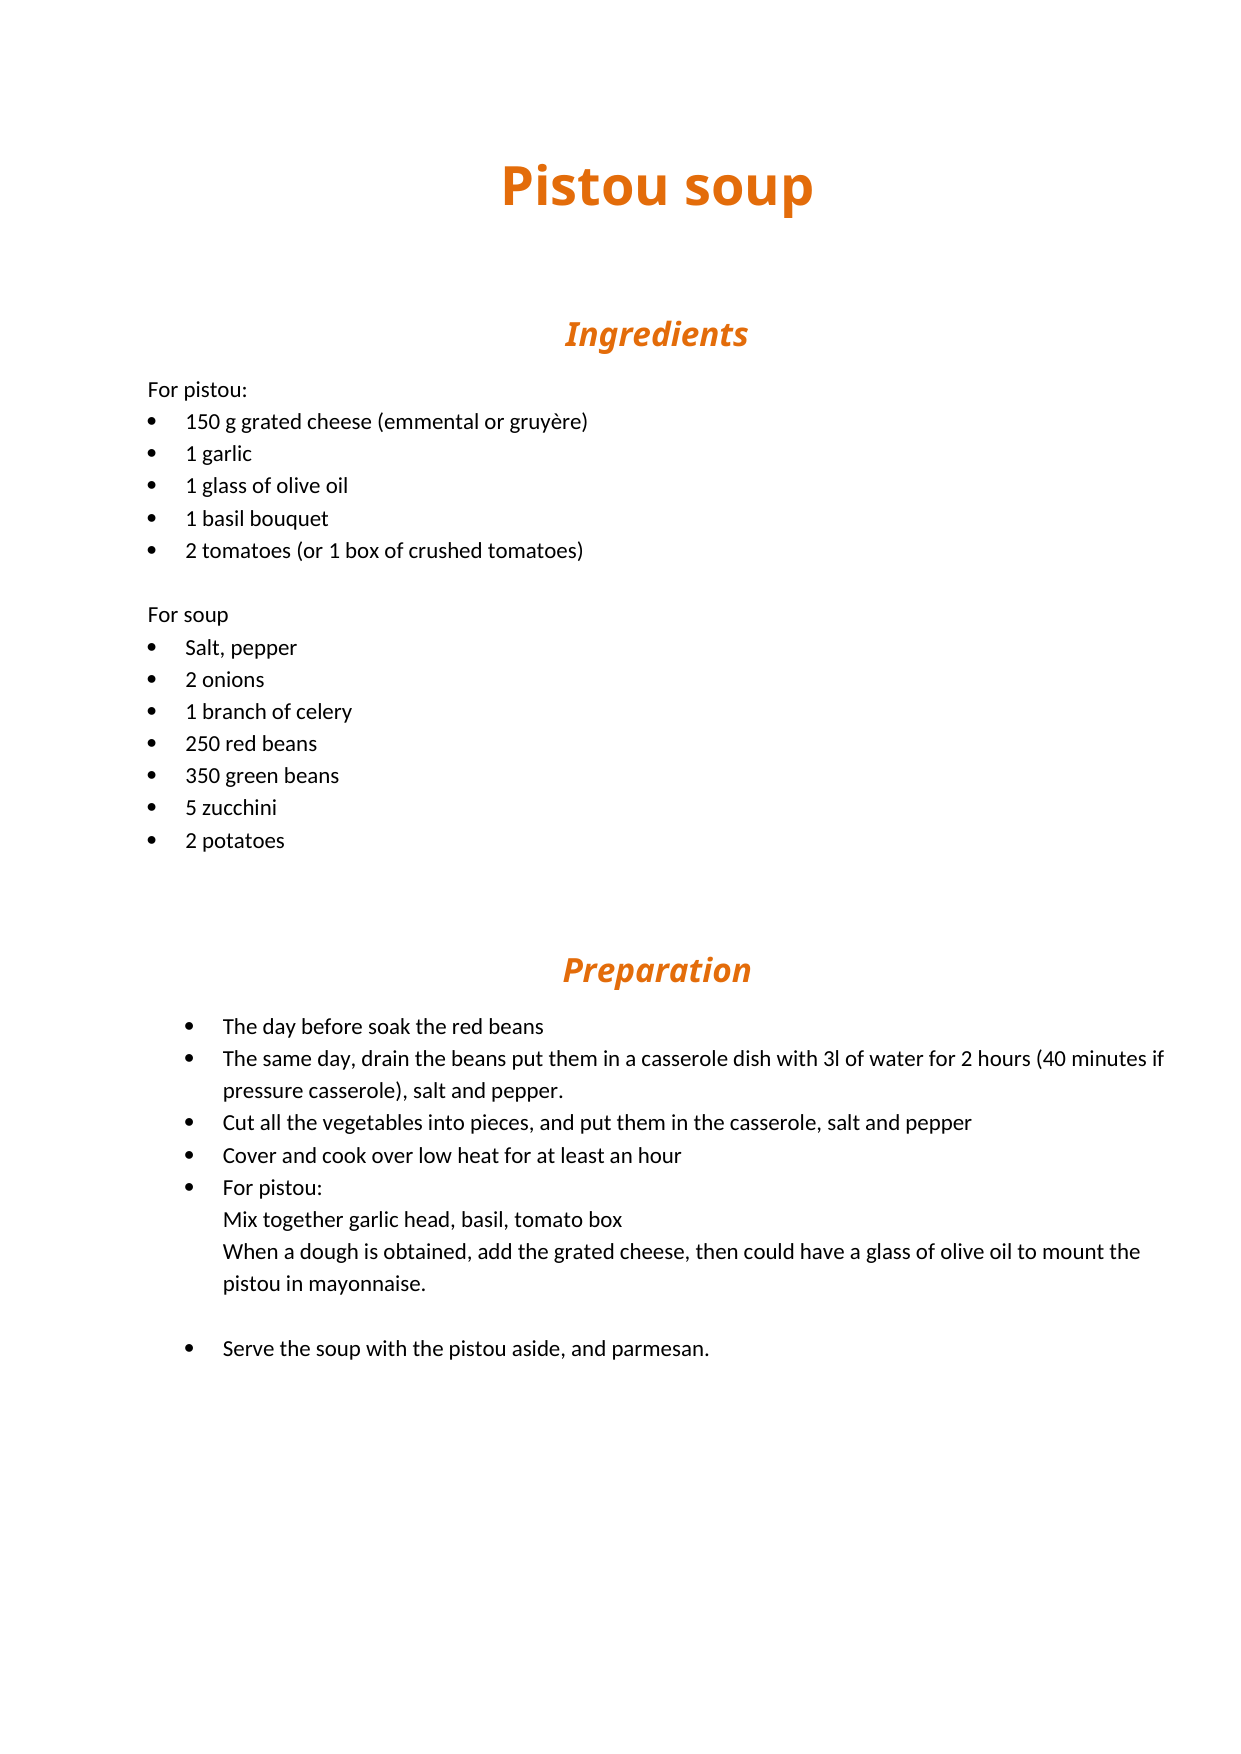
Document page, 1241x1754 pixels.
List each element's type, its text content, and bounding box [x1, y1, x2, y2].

list 1 glass of olive oil [148, 472, 1167, 500]
list 350 green beans [148, 761, 1167, 789]
list 1 garlic [148, 439, 1167, 467]
list The same day, drain the beans put them in a casserole dish with 3l of water for 2 hours (40 minutes if pressure casserole), salt and pepper. [185, 1044, 1167, 1104]
list Serve the soup with the pistou aside, and parmesan. [185, 1334, 1167, 1362]
list 1 branch of celery [148, 697, 1167, 725]
subtitle Preparation [148, 947, 1167, 993]
subtitle Ingredients [148, 310, 1167, 356]
list 1 basil bouquet [148, 504, 1167, 532]
text For pistou: [148, 375, 1167, 403]
list Salt, pepper [148, 633, 1167, 661]
list 2 tomatoes (or 1 box of crushed tomatoes) [148, 536, 1167, 564]
text For soup [148, 600, 1167, 628]
list When a dough is obtained, add the grated cheese, then could have a glass of olive oil to mount the pistou in mayonnaise. [223, 1237, 1167, 1297]
list Cover and cook over low heat for at least an hour [185, 1141, 1167, 1169]
subtitle Pistou soup [148, 148, 1167, 221]
list The day before soak the red beans [185, 1012, 1167, 1040]
list 250 red beans [148, 729, 1167, 757]
list Cut all the vegetables into pieces, and put them in the casserole, salt and pepper [185, 1108, 1167, 1137]
list 2 onions [148, 665, 1167, 693]
list 5 zucchini [148, 793, 1167, 822]
list 150 g grated cheese (emmental or gruyère) [148, 407, 1167, 435]
list 2 potatoes [148, 826, 1167, 854]
list Mix together garlic head, basil, tomato box [223, 1205, 1167, 1233]
list For pistou: [185, 1173, 1167, 1201]
